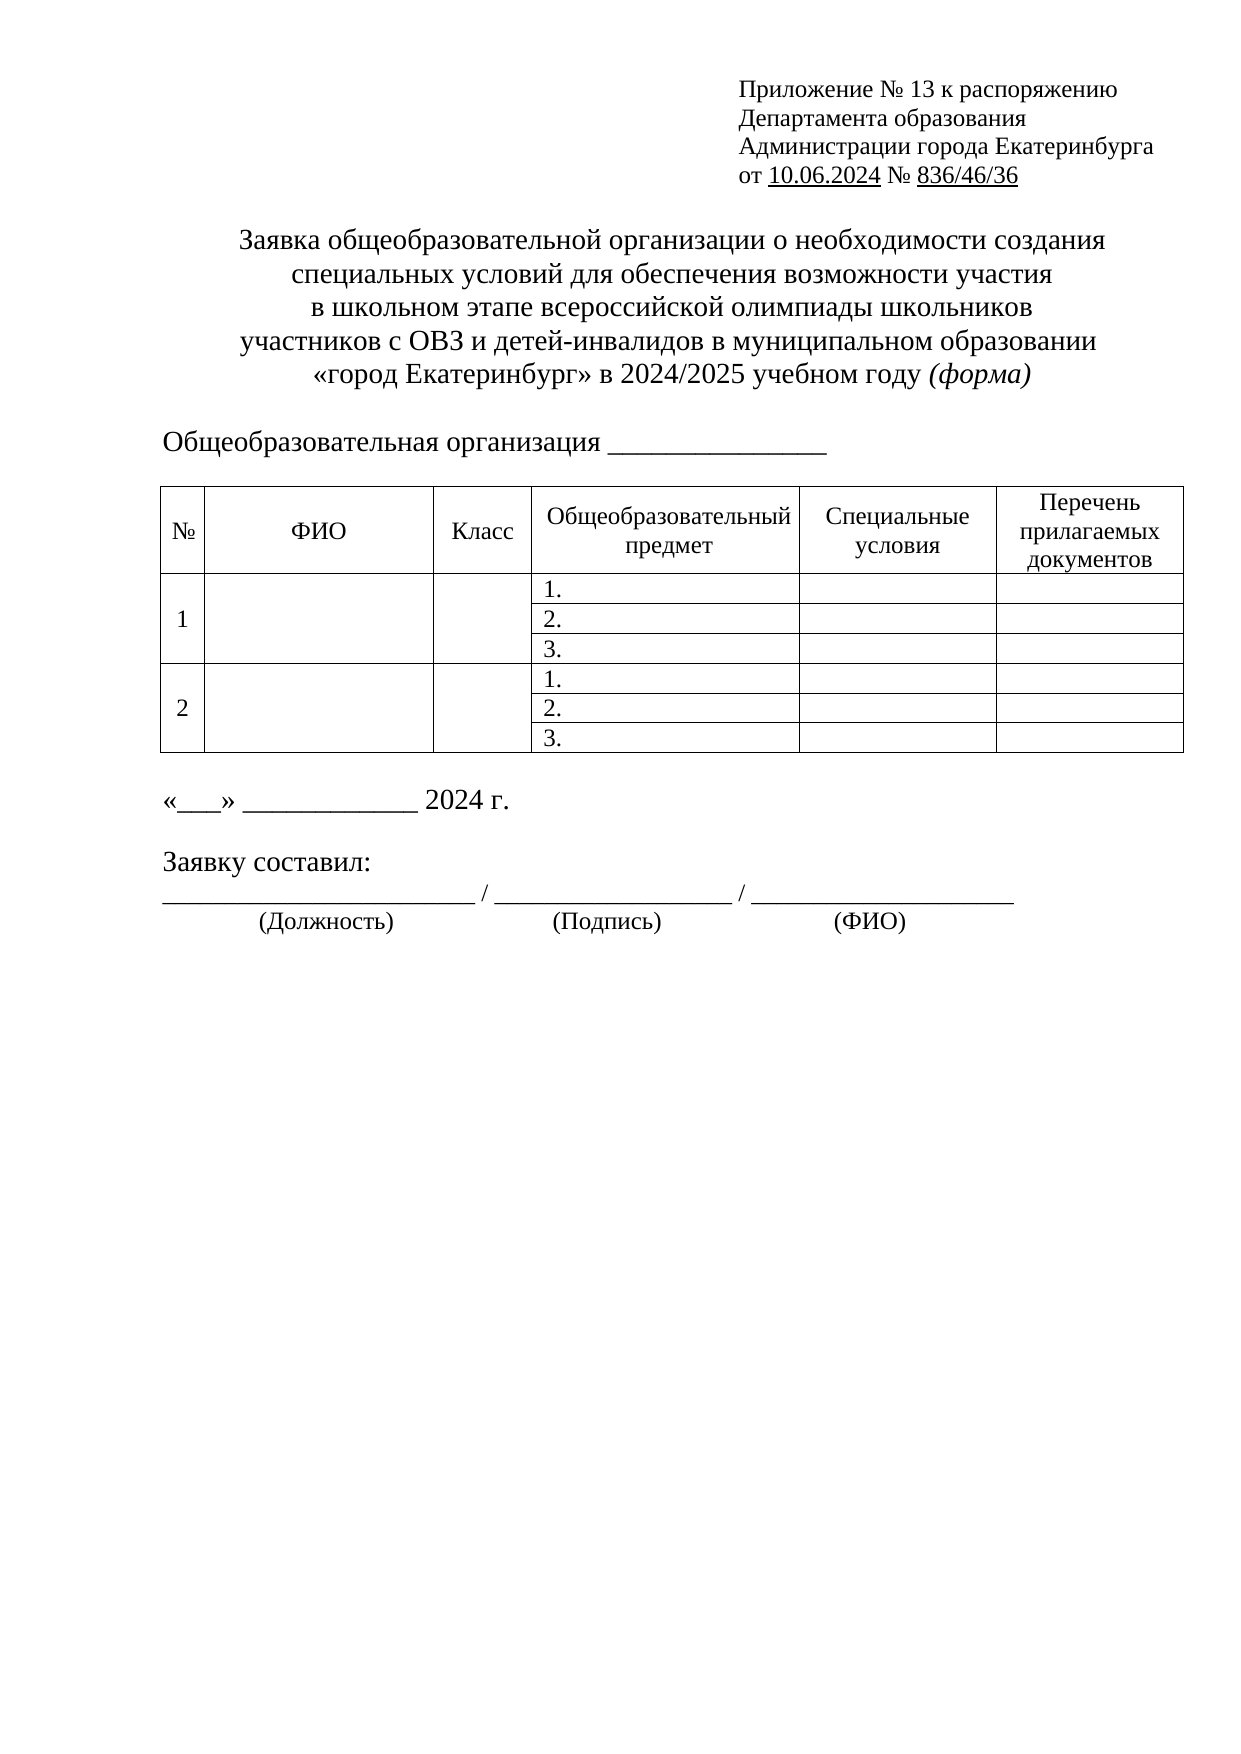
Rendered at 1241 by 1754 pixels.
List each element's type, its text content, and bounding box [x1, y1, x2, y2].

text Администрации города Екатеринбурга [738, 131, 1167, 160]
text в школьном этапе всероссийской олимпиады школьников [177, 289, 1167, 323]
table_header Общеобразовательный предмет [532, 487, 799, 573]
text Заявка общеобразовательной организации о необходимости создания специальных условий для обеспечения возможности участия [177, 222, 1167, 289]
table_cell 2 [161, 664, 204, 752]
table_cell [997, 694, 1183, 722]
table_header Класс [434, 487, 531, 573]
text (Должность) (Подпись) (ФИО) [162, 906, 1167, 935]
table_header Перечень прилагаемых документов [997, 487, 1183, 573]
table_cell [997, 574, 1183, 603]
table_cell [434, 574, 531, 663]
table_cell [205, 574, 433, 663]
text участников с ОВЗ и детей-инвалидов в муниципальном образовании «город Екатеринбург» в 2024/2025 учебном году (форма) [177, 323, 1167, 390]
table_cell 2. [532, 694, 799, 722]
table_header № [161, 487, 204, 573]
table_cell 1. [532, 574, 799, 603]
text «___» ____________ 2024 г. [162, 782, 1167, 815]
text _________________________ / ___________________ / _____________________ [162, 878, 1167, 906]
table_cell 2. [532, 604, 799, 633]
table_cell [800, 694, 996, 722]
text Приложение № 13 к распоряжению [738, 74, 1167, 103]
table_cell 1 [161, 574, 204, 663]
table_cell [800, 634, 996, 663]
table_cell 3. [532, 723, 799, 752]
table_cell [997, 604, 1183, 633]
table_cell [997, 664, 1183, 692]
text Департамента образования [738, 103, 1167, 131]
table_cell [800, 604, 996, 633]
table_cell 3. [532, 634, 799, 663]
table_cell [800, 664, 996, 692]
table_cell [997, 723, 1183, 752]
table_cell [800, 574, 996, 603]
text Общеобразовательная организация _______________ [162, 424, 1167, 457]
table_cell [800, 723, 996, 752]
text от 10.06.2024 № 836/46/36 [738, 160, 1167, 189]
table_cell [997, 634, 1183, 663]
table_header ФИО [205, 487, 433, 573]
text Заявку составил: [162, 844, 1167, 878]
table_cell [434, 664, 531, 752]
table_cell 1. [532, 664, 799, 692]
table_cell [205, 664, 433, 752]
table_header Специальные условия [800, 487, 996, 573]
